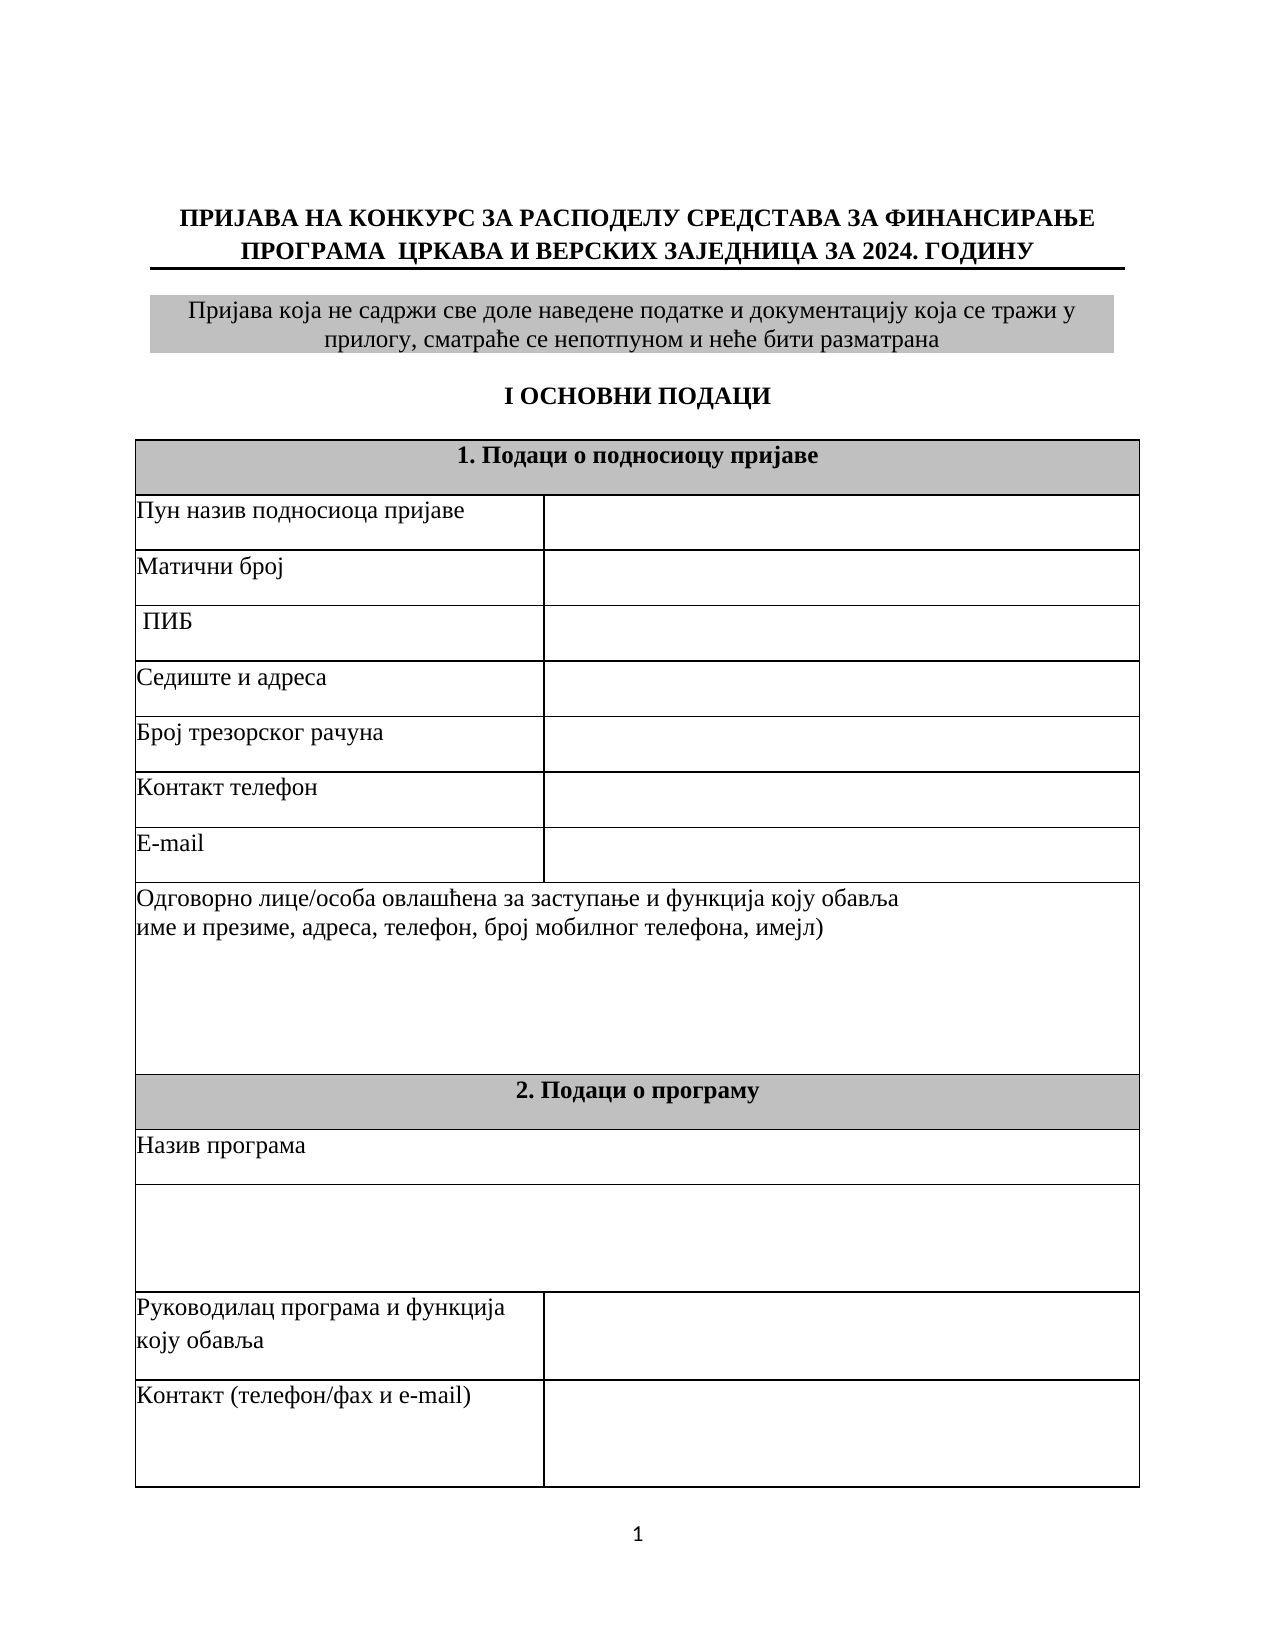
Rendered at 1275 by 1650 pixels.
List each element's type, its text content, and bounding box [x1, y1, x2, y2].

table_cell 2. Подаци о програму [136, 1075, 1139, 1129]
table_cell Контакт (телефон/фаx и e-mail) [136, 1381, 543, 1486]
table_header 1. Подаци о подносиоцу пријаве [136, 441, 1139, 494]
table_cell [545, 551, 1139, 605]
table_cell [545, 828, 1139, 882]
text ПРИЈАВА НА КОНКУРС ЗА РАСПОДЕЛУ СРЕДСТАВА ЗА ФИНАНСИРАЊЕ ПРОГРАМА ЦРКАВА И ВЕРСКИХ ЗАЈЕДНИЦА ЗА 2024. ГОДИНУ [150, 203, 1125, 267]
text I ОСНОВНИ ПОДАЦИ [150, 381, 1125, 410]
table_cell Пун назив подносиоца пријаве [136, 496, 543, 549]
table_cell Матични број [136, 551, 543, 605]
table_cell [545, 717, 1139, 771]
table_cell [545, 1381, 1139, 1486]
table_cell Руководилац програма и функција коју обавља [136, 1293, 543, 1379]
table_cell [545, 496, 1139, 549]
table_cell [545, 606, 1139, 660]
table_cell Назив програма [136, 1130, 1139, 1184]
table_cell Седиште и адреса [136, 662, 543, 716]
table_cell [136, 1185, 1139, 1291]
table_cell [545, 662, 1139, 716]
table_cell ПИБ [136, 606, 543, 660]
table_cell Контакт телефон [136, 773, 543, 826]
table_cell Број трезорског рачуна [136, 717, 543, 771]
table_cell Е-mail [136, 828, 543, 882]
table_cell Одговорно лице/особа овлашћена за заступање и функција коју обавља име и презиме, адреса, телефон, број мобилног телефона, имејл) [136, 883, 1139, 1074]
text Пријава која не садржи све доле наведене податке и документацију која се тражи у прилогу, сматраће се непотпуном и неће бити разматрана [150, 295, 1114, 353]
table_cell [545, 1293, 1139, 1379]
table_cell [545, 773, 1139, 826]
